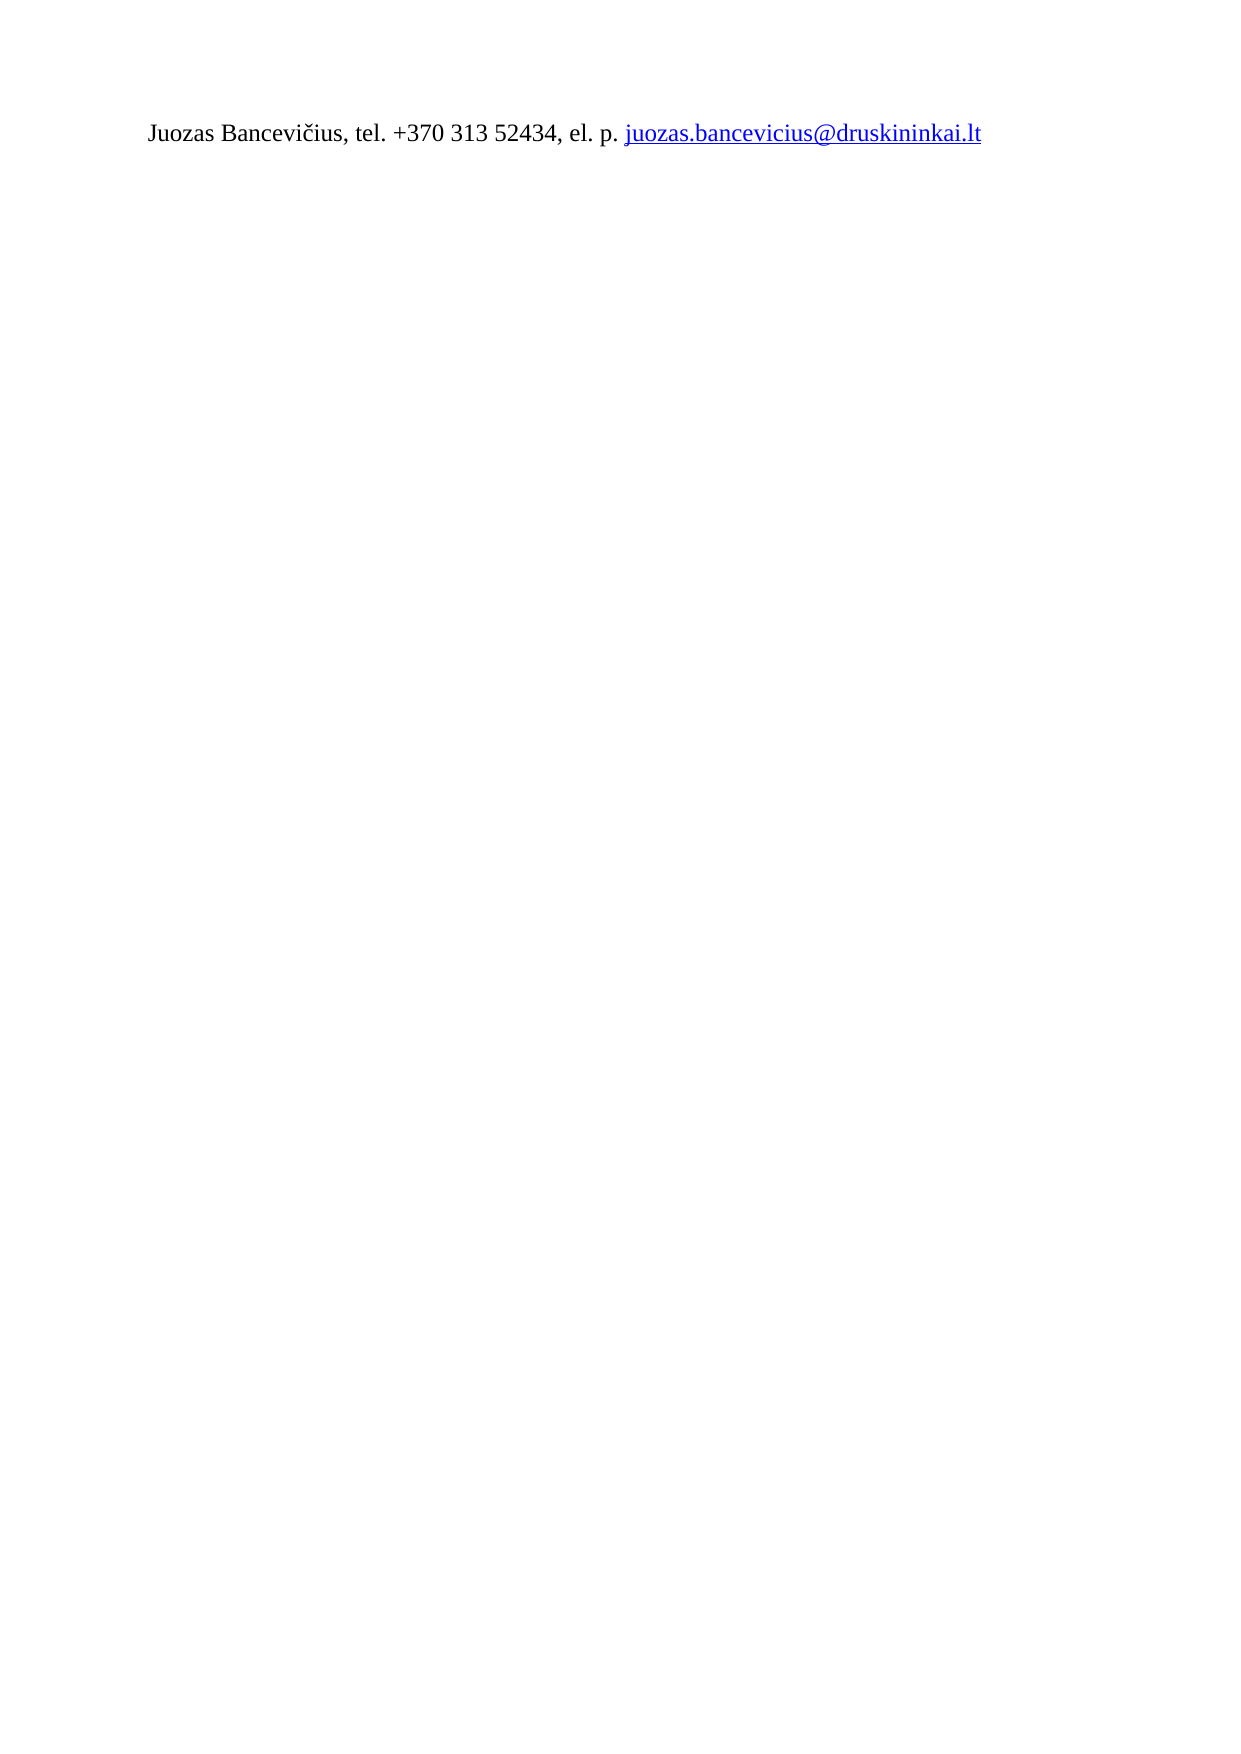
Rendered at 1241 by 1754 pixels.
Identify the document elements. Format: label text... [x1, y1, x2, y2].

text Juozas Bancevičius, tel. +370 313 52434, el. p. juozas.bancevicius@druskininkai.lt [148, 118, 1152, 147]
